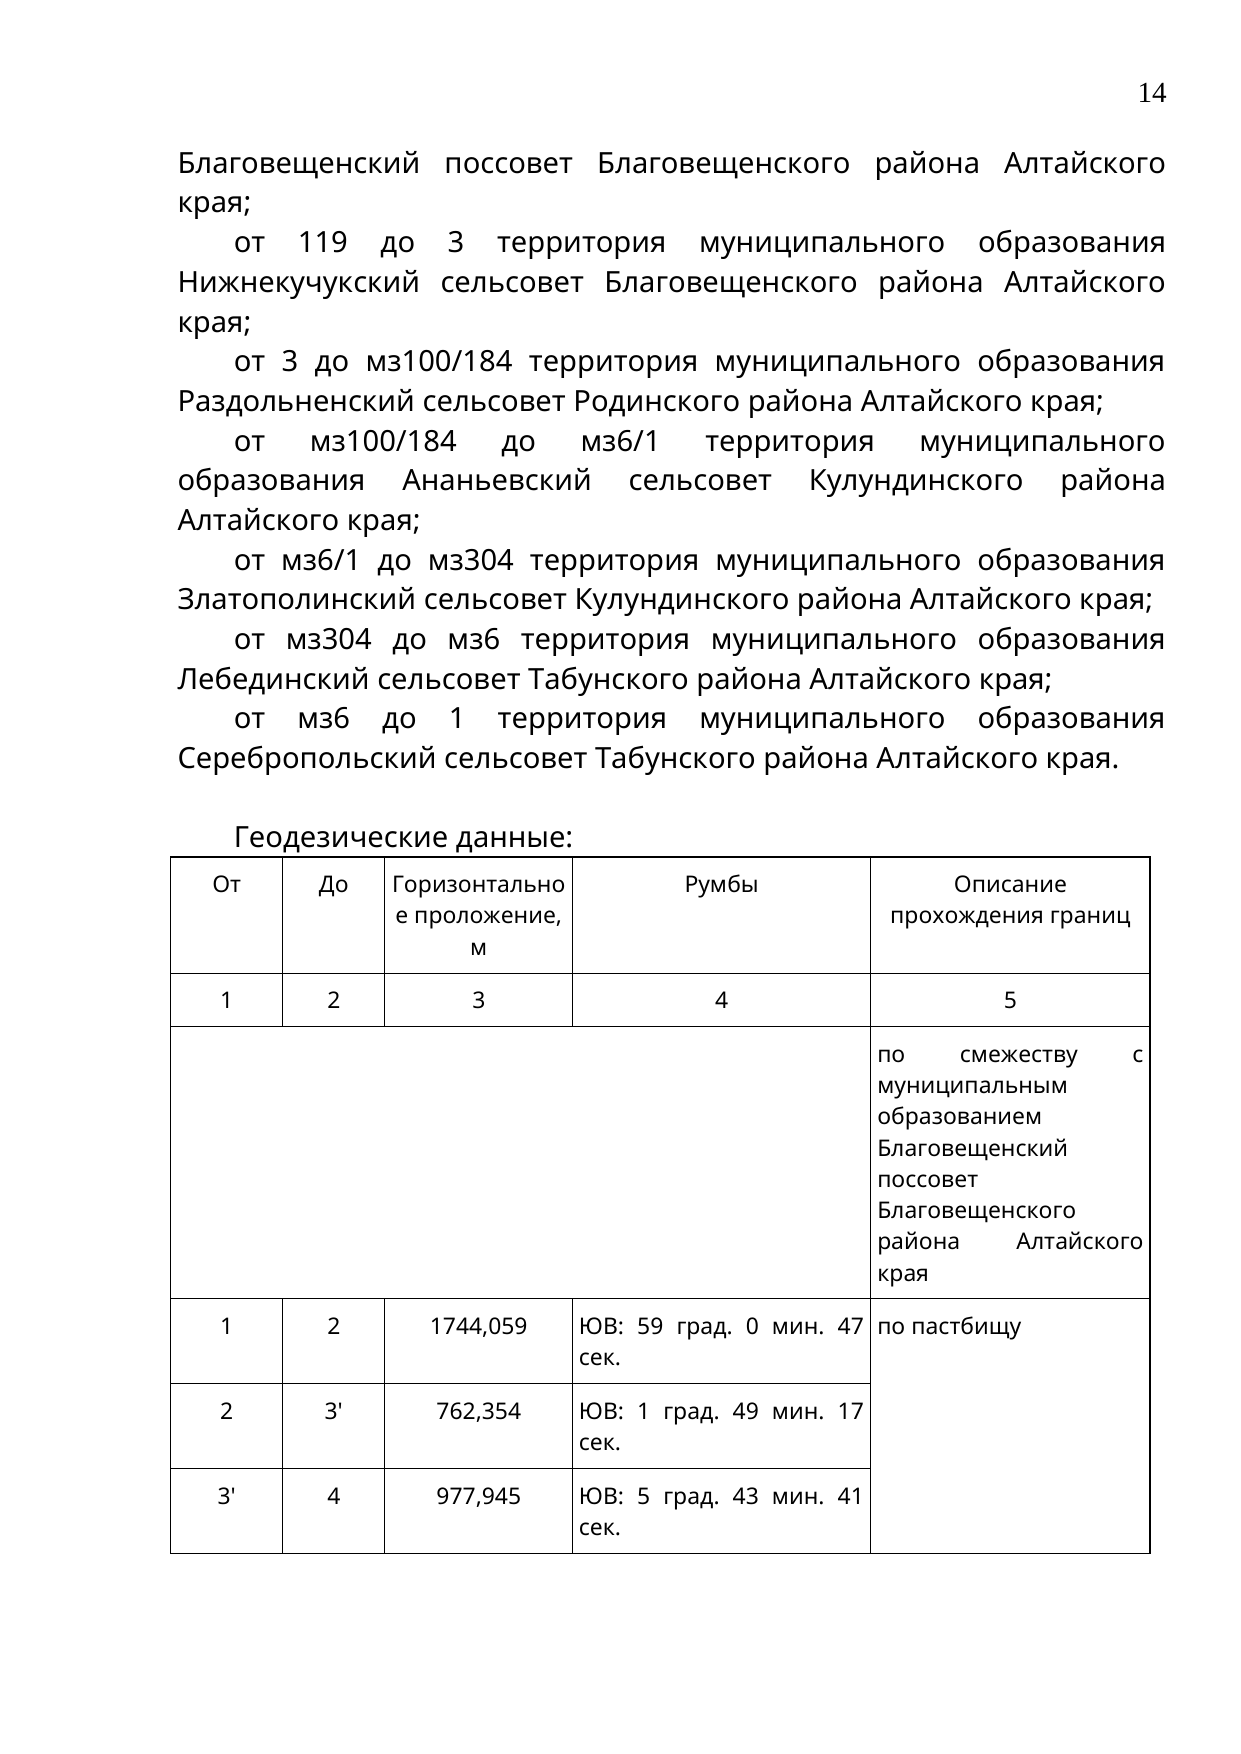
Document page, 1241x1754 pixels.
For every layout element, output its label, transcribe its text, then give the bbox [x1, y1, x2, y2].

text от мз304 до мз6 территория муниципального образования Лебединский сельсовет Табунского района Алтайского края; [177, 618, 1166, 698]
table_cell 1 [171, 974, 282, 1026]
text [177, 142, 1166, 221]
table_cell ЮВ: 1 град. 49 мин. 17 сек. [573, 1384, 870, 1468]
table_cell по пастбищу [871, 1299, 1149, 1553]
table_cell [171, 1027, 870, 1298]
text от 3 до мз100/184 территория муниципального образования Раздольненский сельсовет Родинского района Алтайского края; [177, 341, 1166, 420]
table_header Описание прохождения границ [871, 858, 1149, 972]
table_header Горизонтальное проложение, м [385, 858, 572, 972]
table_cell 977,945 [385, 1469, 572, 1553]
table_header Румбы [573, 858, 870, 972]
text Геодезические данные: [177, 817, 1166, 856]
table_cell 5 [871, 974, 1149, 1026]
table_cell 4 [573, 974, 870, 1026]
table_cell ЮВ: 5 град. 43 мин. 41 сек. [573, 1469, 870, 1553]
table_cell 1 [171, 1299, 282, 1383]
table_cell 3' [283, 1384, 384, 1468]
table_cell 1744,059 [385, 1299, 572, 1383]
table_cell 2 [171, 1384, 282, 1468]
table_cell 2 [283, 1299, 384, 1383]
table_cell по смежеству с муниципальным образованием Благовещенский поссовет Благовещенского района Алтайского края [871, 1027, 1149, 1298]
table_header От [171, 858, 282, 972]
table_cell 762,354 [385, 1384, 572, 1468]
table_cell 4 [283, 1469, 384, 1553]
text от мз100/184 до мз6/1 территория муниципального образования Ананьевский сельсовет Кулундинского района Алтайского края; [177, 420, 1166, 539]
table_header До [283, 858, 384, 972]
table_cell 2 [283, 974, 384, 1026]
text от 119 до 3 территория муниципального образования Нижнекучукский сельсовет Благовещенского района Алтайского края; [177, 221, 1166, 341]
text от мз6/1 до мз304 территория муниципального образования Златополинский сельсовет Кулундинского района Алтайского края; [177, 539, 1166, 618]
text от мз6 до 1 территория муниципального образования Серебропольский сельсовет Табунского района Алтайского края. [177, 698, 1166, 777]
table_cell ЮВ: 59 град. 0 мин. 47 сек. [573, 1299, 870, 1383]
table_cell 3 [385, 974, 572, 1026]
table_cell 3' [171, 1469, 282, 1553]
